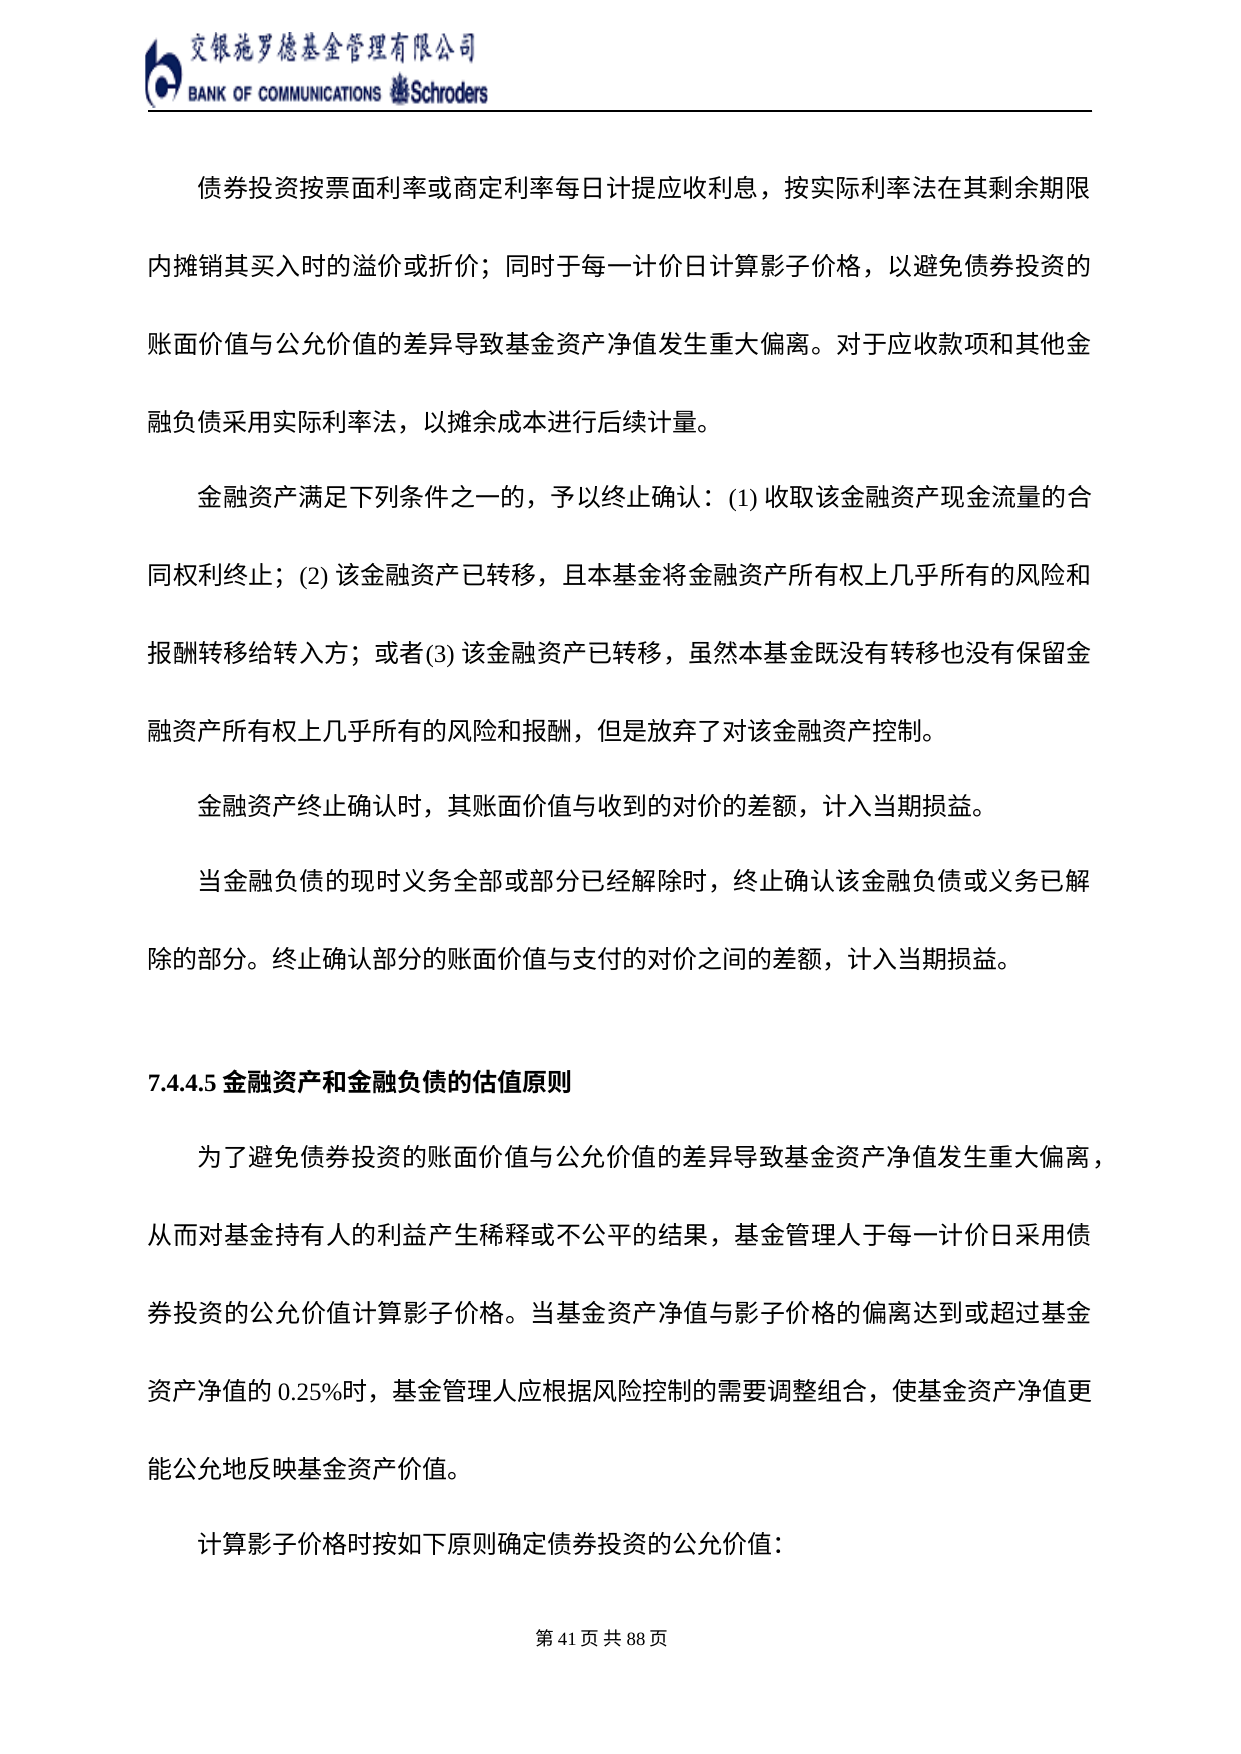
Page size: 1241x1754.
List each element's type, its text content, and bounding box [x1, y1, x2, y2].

text 金融资产满足下列条件之一的，予以终止确认：(1) 收取该金融资产现金流量的合同权利终止；(2) 该金融资产已转移，且本基金将金融资产所有权上几乎所有的风险和报酬转移给转入方；或者(3) 该金融资产已转移，虽然本基金既没有转移也没有保留金融资产所有权上几乎所有的风险和报酬，但是放弃了对该金融资产控制。 [148, 463, 1092, 762]
text 计算影子价格时按如下原则确定债券投资的公允价值： [148, 1510, 1092, 1575]
text 7.4.4.5 金融资产和金融负债的估值原则 [148, 1048, 1092, 1113]
picture [145, 32, 488, 108]
text 当金融负债的现时义务全部或部分已经解除时，终止确认该金融负债或义务已解除的部分。终止确认部分的账面价值与支付的对价之间的差额，计入当期损益。 [148, 847, 1092, 990]
text 债券投资按票面利率或商定利率每日计提应收利息，按实际利率法在其剩余期限内摊销其买入时的溢价或折价；同时于每一计价日计算影子价格，以避免债券投资的账面价值与公允价值的差异导致基金资产净值发生重大偏离。对于应收款项和其他金融负债采用实际利率法，以摊余成本进行后续计量。 [148, 154, 1092, 453]
text 为了避免债券投资的账面价值与公允价值的差异导致基金资产净值发生重大偏离，从而对基金持有人的利益产生稀释或不公平的结果，基金管理人于每一计价日采用债券投资的公允价值计算影子价格。当基金资产净值与影子价格的偏离达到或超过基金资产净值的0.25%时，基金管理人应根据风险控制的需要调整组合，使基金资产净值更能公允地反映基金资产价值。 [148, 1123, 1092, 1500]
text 金融资产终止确认时，其账面价值与收到的对价的差额，计入当期损益。 [148, 772, 1092, 837]
